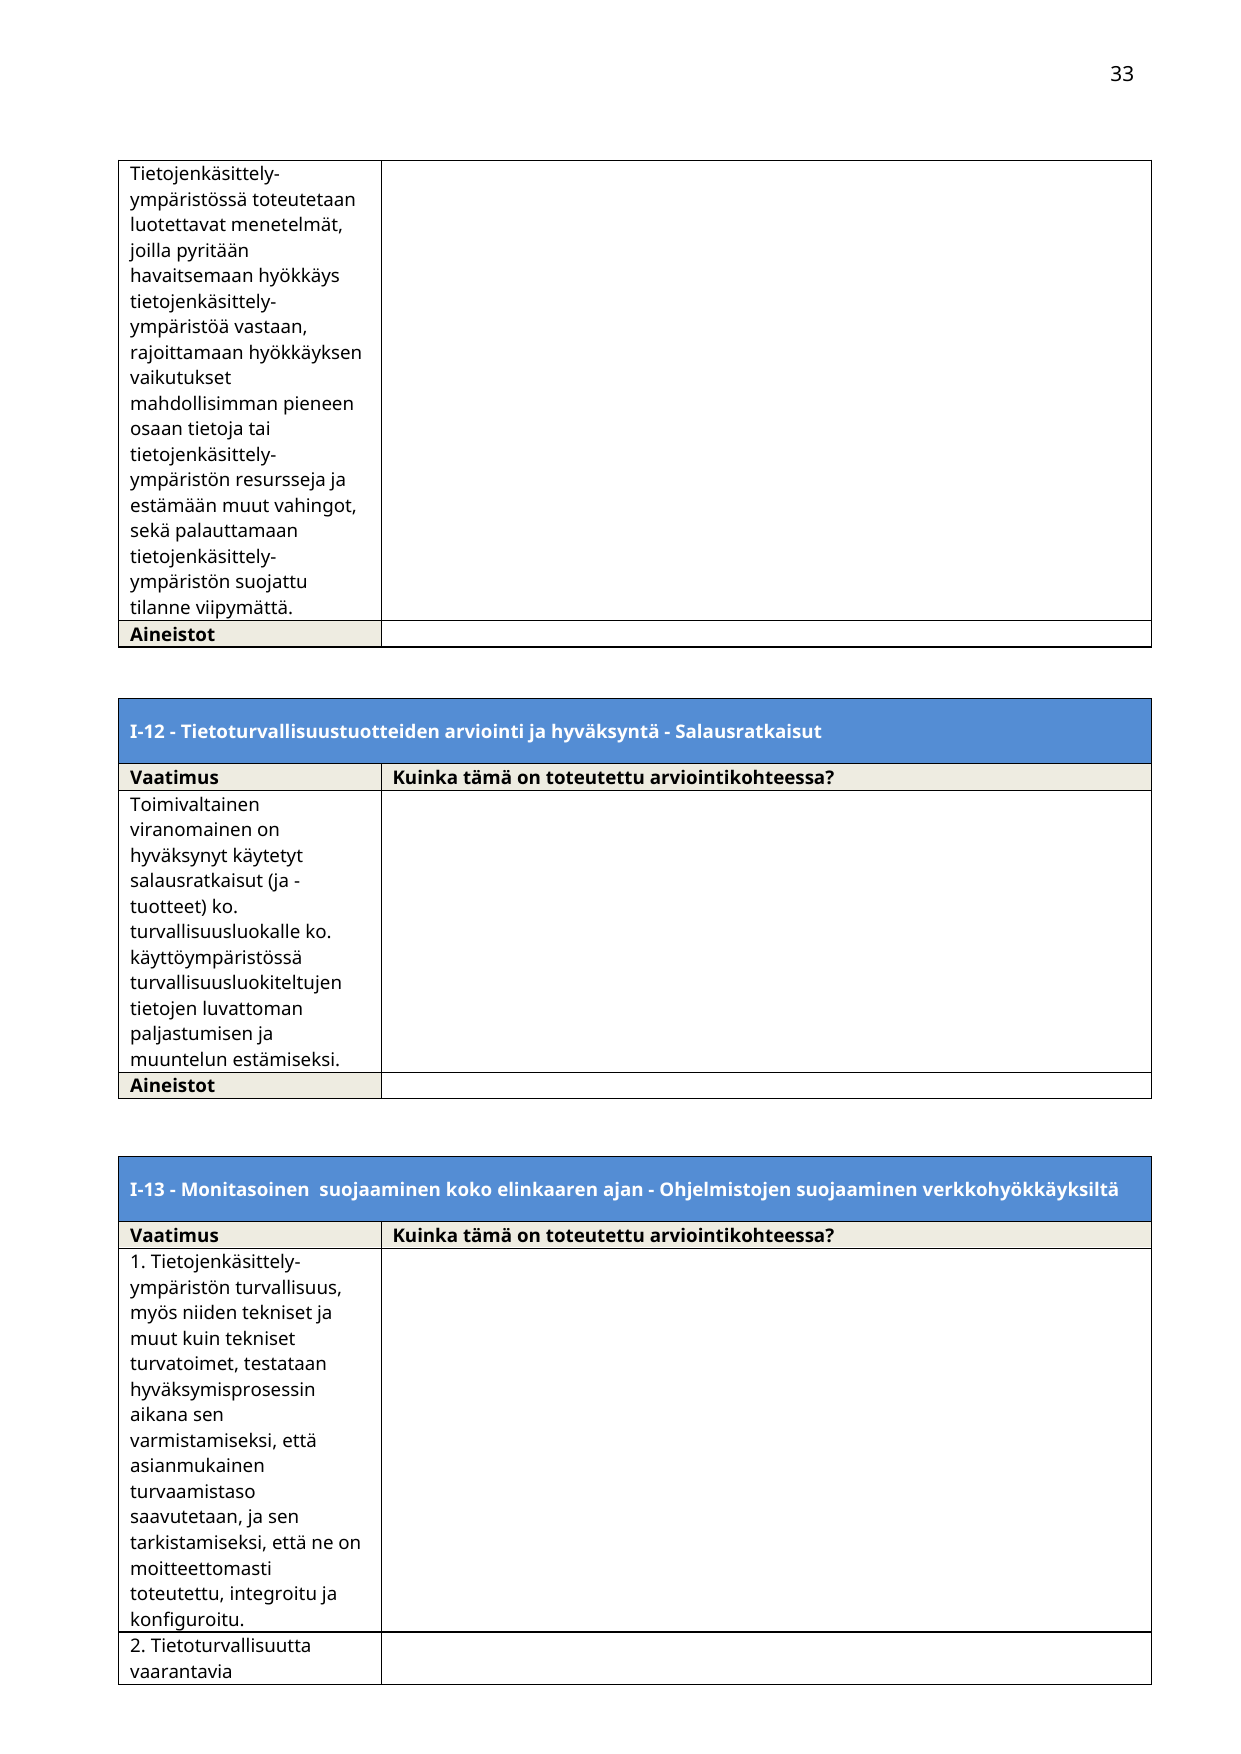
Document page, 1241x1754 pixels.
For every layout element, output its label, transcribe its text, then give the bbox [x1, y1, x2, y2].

table_cell 1. Tietojenkäsittely-ympäristön turvallisuus, myös niiden tekniset ja muut kuin tekniset turvatoimet, testataan hyväksymisprosessin aikana sen varmistamiseksi, että asianmukainen turvaamistaso saavutetaan, ja sen tarkistamiseksi, että ne on moitteettomasti toteutettu, integroitu ja konfiguroitu. [119, 1249, 381, 1631]
table_cell [382, 791, 1151, 1072]
table_cell Aineistot [119, 621, 381, 646]
table_cell Toimivaltainen viranomainen on hyväksynyt käytetyt salausratkaisut (ja -tuotteet) ko. turvallisuusluokalle ko. käyttöympäristössä turvallisuusluokiteltujen tietojen luvattoman paljastumisen ja muuntelun estämiseksi. [119, 791, 381, 1072]
table_cell [382, 1633, 1151, 1683]
table_header I-12 - Tietoturvallisuustuotteiden arviointi ja hyväksyntä - Salausratkaisut [119, 699, 1151, 763]
table_cell [382, 161, 1151, 620]
table_cell Vaatimus [119, 764, 381, 790]
table_cell Tietojenkäsittely-ympäristössä toteutetaan luotettavat menetelmät, joilla pyritään havaitsemaan hyökkäys tietojenkäsittely-ympäristöä vastaan, rajoittamaan hyökkäyksen vaikutukset mahdollisimman pieneen osaan tietoja tai tietojenkäsittely-ympäristön resursseja ja estämään muut vahingot, sekä palauttamaan tietojenkäsittely-ympäristön suojattu tilanne viipymättä. [119, 161, 381, 620]
table_cell Aineistot [119, 1073, 381, 1098]
table_cell [382, 1249, 1151, 1631]
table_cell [119, 1633, 381, 1683]
table_header I-13 - Monitasoinen suojaaminen koko elinkaaren ajan - Ohjelmistojen suojaaminen verkkohyökkäyksiltä [119, 1157, 1151, 1221]
table_cell Kuinka tämä on toteutettu arviointikohteessa? [382, 1222, 1151, 1247]
table_cell Vaatimus [119, 1222, 381, 1247]
table_cell [382, 1073, 1151, 1098]
table_cell Kuinka tämä on toteutettu arviointikohteessa? [382, 764, 1151, 790]
table_cell [382, 621, 1151, 646]
